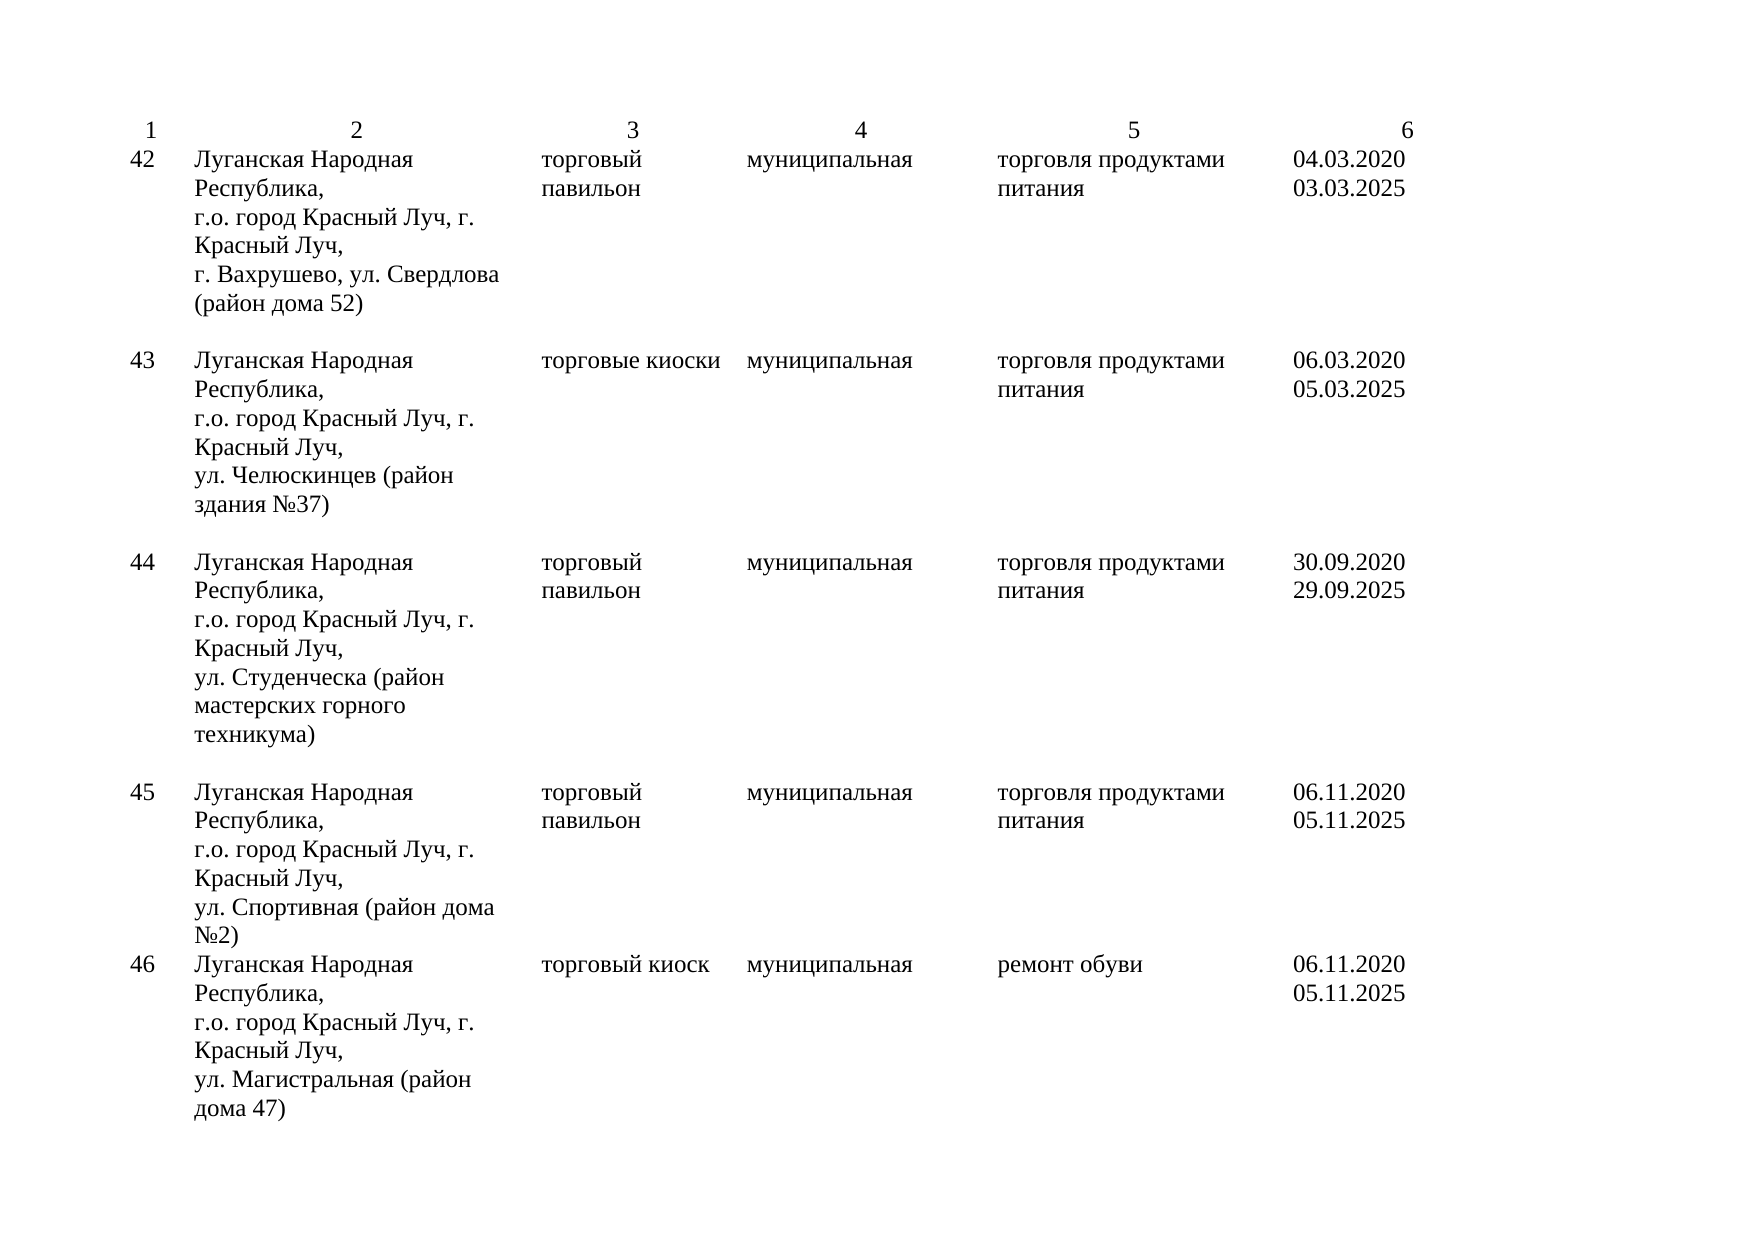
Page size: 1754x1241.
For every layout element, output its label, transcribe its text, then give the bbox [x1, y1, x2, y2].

table_cell 04.03.2020 03.03.2025 [1282, 144, 1533, 346]
table_cell 06.11.2020 05.11.2025 [1282, 949, 1533, 1122]
table_header 5 [986, 116, 1282, 144]
table_cell ремонт обуви [986, 949, 1282, 1122]
table_header 3 [530, 116, 735, 144]
table_cell торговля продуктами питания [986, 346, 1282, 547]
table_cell 42 [119, 144, 183, 346]
table_cell торговля продуктами питания [986, 777, 1282, 949]
table_cell 06.11.2020 05.11.2025 [1282, 777, 1533, 949]
table_cell 30.09.2020 29.09.2025 [1282, 547, 1533, 777]
table_cell 06.03.2020 05.03.2025 [1282, 346, 1533, 547]
table_header 1 [119, 116, 183, 144]
table_cell муниципальная [735, 949, 986, 1122]
table_cell муниципальная [735, 346, 986, 547]
table_cell 46 [119, 949, 183, 1122]
table_cell торговля продуктами питания [986, 144, 1282, 346]
table_cell торговый павильон [530, 547, 735, 777]
table_header 2 [183, 116, 530, 144]
table_cell Луганская Народная Республика, г.о. город Красный Луч, г. Красный Луч, ул. Челюскинцев (район здания №37) [183, 346, 530, 547]
table_cell муниципальная [735, 547, 986, 777]
table_cell муниципальная [735, 144, 986, 346]
table_cell муниципальная [735, 777, 986, 949]
table_cell Луганская Народная Республика, г.о. город Красный Луч, г. Красный Луч, ул. Спортивная (район дома №2) [183, 777, 530, 949]
table_cell 43 [119, 346, 183, 547]
table_cell торговые киоски [530, 346, 735, 547]
table_cell 45 [119, 777, 183, 949]
table_cell торговый павильон [530, 777, 735, 949]
table_header 6 [1282, 116, 1533, 144]
table_cell торговый павильон [530, 144, 735, 346]
table_cell торговля продуктами питания [986, 547, 1282, 777]
table_cell 44 [119, 547, 183, 777]
table_cell Луганская Народная Республика, г.о. город Красный Луч, г. Красный Луч, г. Вахрушево, ул. Свердлова (район дома 52) [183, 144, 530, 346]
table_cell торговый киоск [530, 949, 735, 1122]
table_cell Луганская Народная Республика, г.о. город Красный Луч, г. Красный Луч, ул. Студенческа (район мастерских горного техникума) [183, 547, 530, 777]
table_cell Луганская Народная Республика, г.о. город Красный Луч, г. Красный Луч, ул. Магистральная (район дома 47) [183, 949, 530, 1122]
table_header 4 [735, 116, 986, 144]
